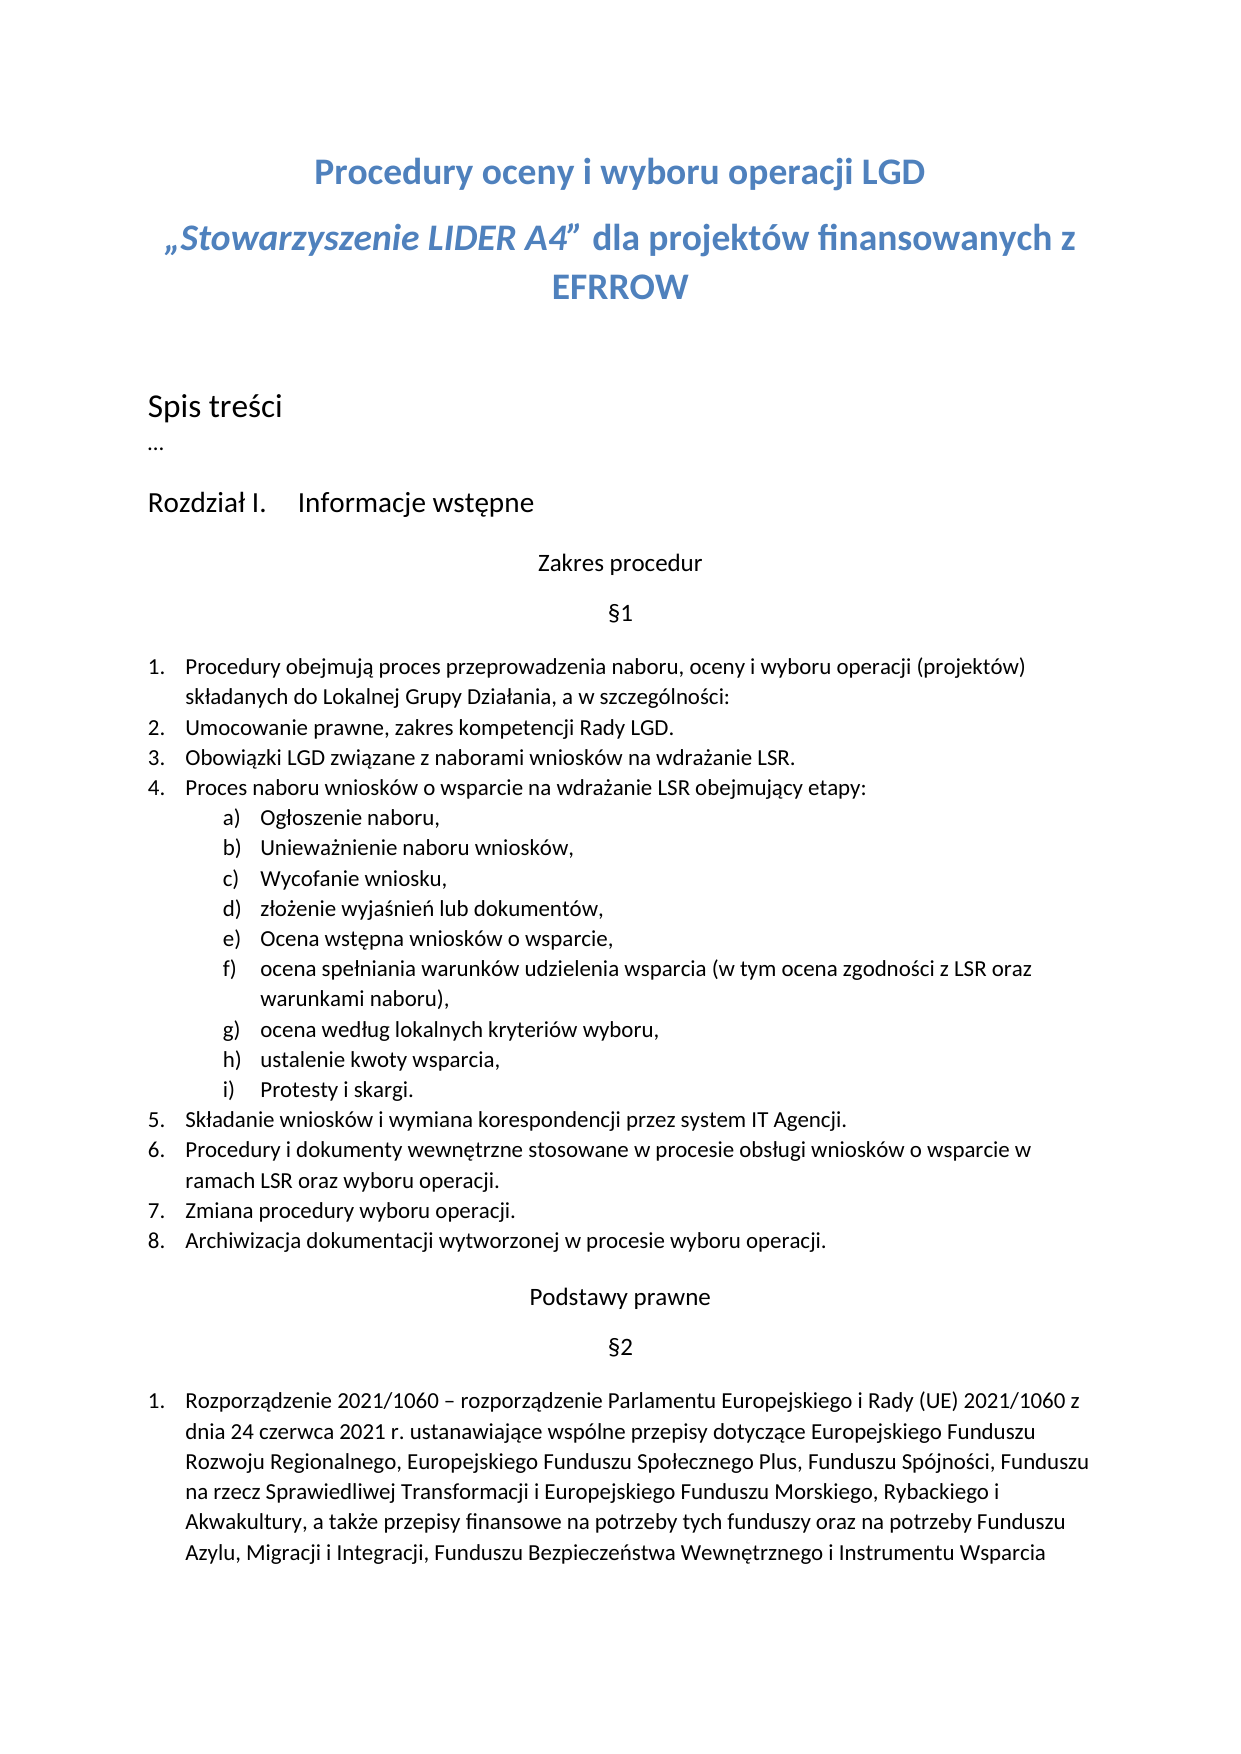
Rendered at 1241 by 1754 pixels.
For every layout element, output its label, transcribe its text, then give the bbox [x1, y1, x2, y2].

text §2 [148, 1331, 1093, 1362]
text „Stowarzyszenie LIDER A4” dla projektów finansowanych z EFRROW [148, 214, 1093, 309]
list Ocena wstępna wniosków o wsparcie, [223, 924, 1093, 952]
text Informacje wstępne [148, 484, 1093, 519]
text … [148, 428, 1093, 457]
list ustalenie kwoty wsparcia, [223, 1045, 1093, 1073]
list Wycofanie wniosku, [223, 864, 1093, 892]
list Obowiązki LGD związane z naborami wniosków na wdrażanie LSR. [148, 743, 1093, 771]
list Procedury i dokumenty wewnętrzne stosowane w procesie obsługi wniosków o wsparcie w ramach LSR oraz wyboru operacji. [148, 1136, 1093, 1194]
text Procedury oceny i wyboru operacji LGD [148, 148, 1093, 193]
list Procedury obejmują proces przeprowadzenia naboru, oceny i wyboru operacji (projektów) składanych do Lokalnej Grupy Działania, a w szczególności: [148, 652, 1093, 711]
text Spis treści [148, 384, 1093, 425]
list złożenie wyjaśnień lub dokumentów, [223, 894, 1093, 922]
list Unieważnienie naboru wniosków, [223, 833, 1093, 862]
list Protesty i skargi. [223, 1075, 1093, 1103]
list Umocowanie prawne, zakres kompetencji Rady LGD. [148, 713, 1093, 741]
list Proces naboru wniosków o wsparcie na wdrażanie LSR obejmujący etapy: [148, 773, 1093, 801]
list ocena według lokalnych kryteriów wyboru, [223, 1015, 1093, 1043]
text §1 [148, 597, 1093, 627]
list Archiwizacja dokumentacji wytworzonej w procesie wyboru operacji. [148, 1226, 1093, 1254]
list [148, 1387, 1093, 1566]
list ocena spełniania warunków udzielenia wsparcia (w tym ocena zgodności z LSR oraz warunkami naboru), [223, 954, 1093, 1013]
text Podstawy prawne [148, 1281, 1093, 1312]
list Ogłoszenie naboru, [223, 803, 1093, 831]
text Zakres procedur [148, 547, 1093, 578]
list Składanie wniosków i wymiana korespondencji przez system IT Agencji. [148, 1105, 1093, 1133]
list Zmiana procedury wyboru operacji. [148, 1196, 1093, 1224]
